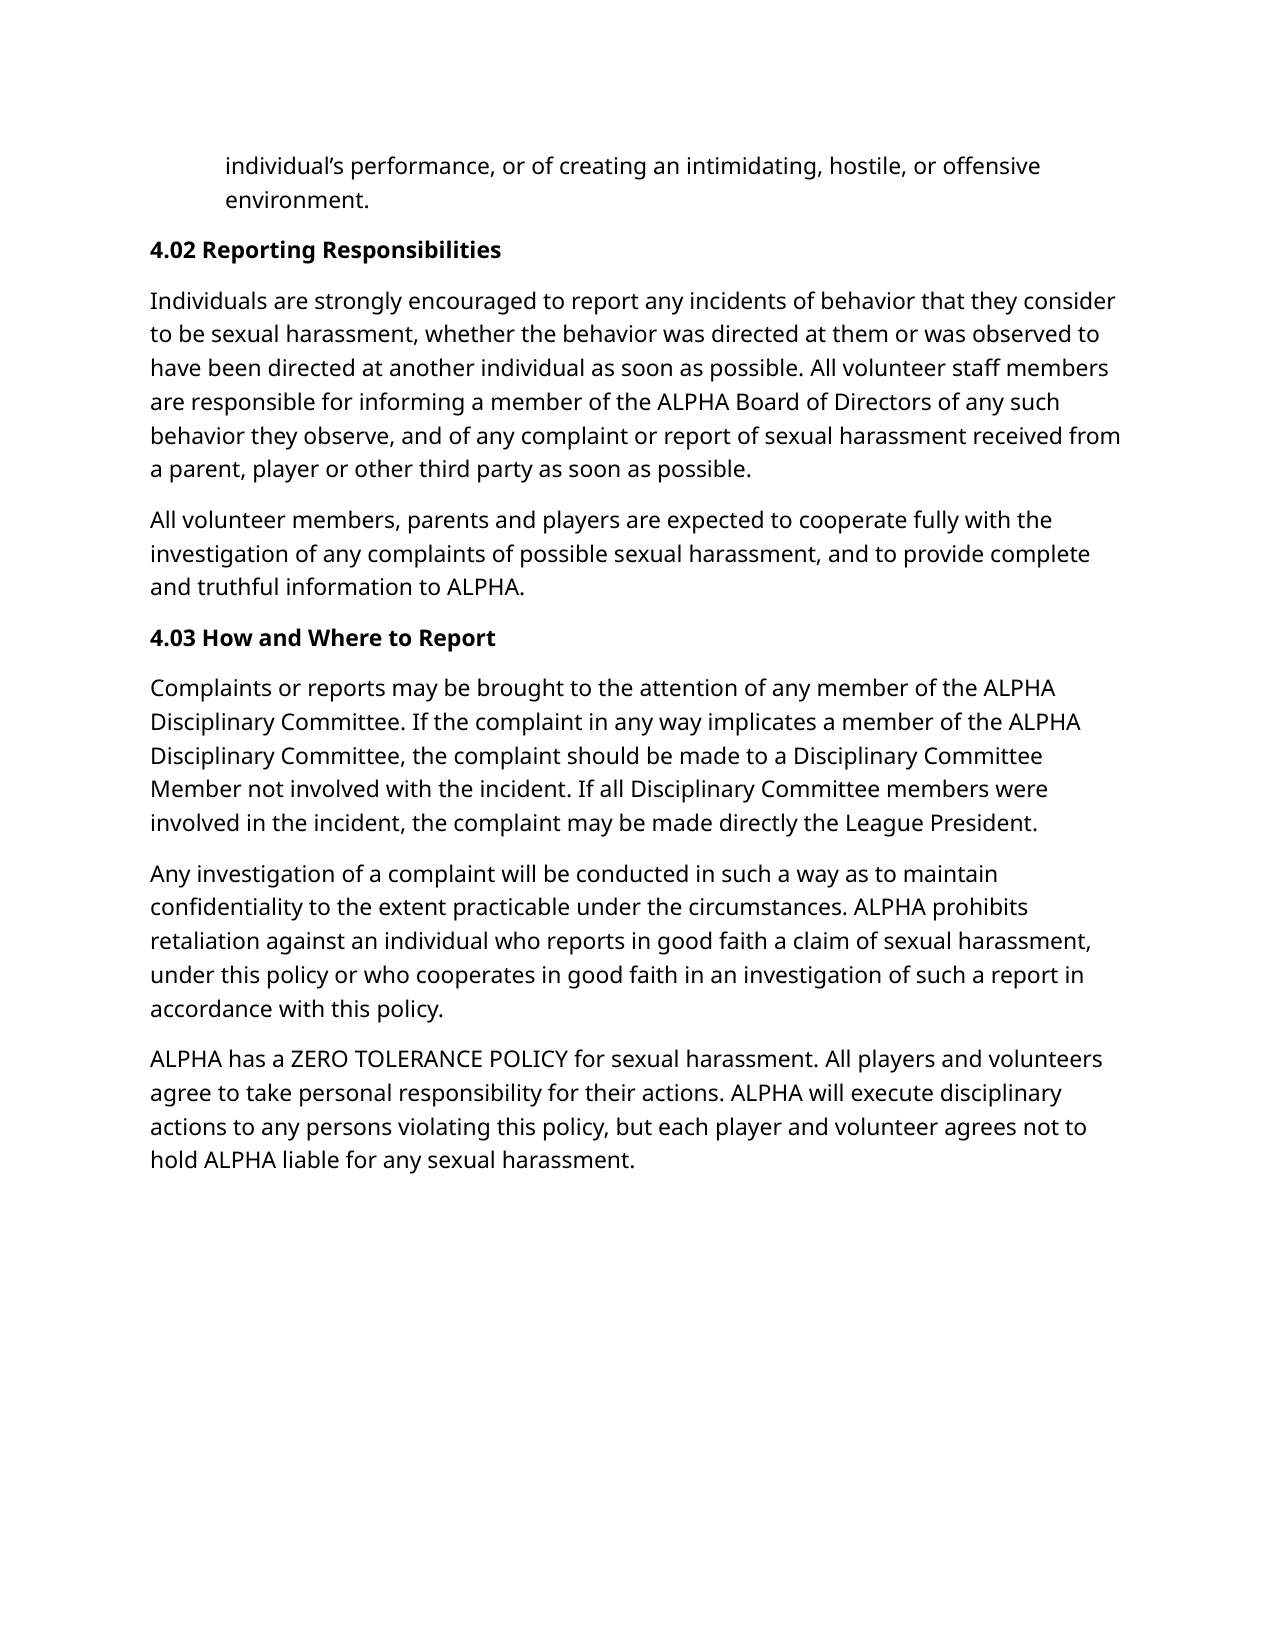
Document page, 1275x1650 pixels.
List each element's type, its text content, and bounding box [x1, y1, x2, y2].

text All volunteer members, parents and players are expected to cooperate fully with the investigation of any complaints of possible sexual harassment, and to provide complete and truthful information to ALPHA. [150, 504, 1125, 602]
text Any investigation of a complaint will be conducted in such a way as to maintain confidentiality to the extent practicable under the circumstances. ALPHA prohibits retaliation against an individual who reports in good faith a claim of sexual harassment, under this policy or who cooperates in good faith in an investigation of such a report in accordance with this policy. [150, 857, 1125, 1024]
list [187, 150, 1125, 215]
text Individuals are strongly encouraged to report any incidents of behavior that they consider to be sexual harassment, whether the behavior was directed at them or was observed to have been directed at another individual as soon as possible. All volunteer staff members are responsible for informing a member of the ALPHA Board of Directors of any such behavior they observe, and of any complaint or report of sexual harassment received from a parent, player or other third party as soon as possible. [150, 284, 1125, 484]
text Complaints or reports may be brought to the attention of any member of the ALPHA Disciplinary Committee. If the complaint in any way implicates a member of the ALPHA Disciplinary Committee, the complaint should be made to a Disciplinary Committee Member not involved with the incident. If all Disciplinary Committee members were involved in the incident, the complaint may be made directly the League President. [150, 672, 1125, 838]
text 4.03 How and Where to Report [150, 622, 1125, 653]
text 4.02 Reporting Responsibilities [150, 234, 1125, 265]
text ALPHA has a ZERO TOLERANCE POLICY for sexual harassment. All players and volunteers agree to take personal responsibility for their actions. ALPHA will execute disciplinary actions to any persons violating this policy, but each player and volunteer agrees not to hold ALPHA liable for any sexual harassment. [150, 1043, 1125, 1175]
